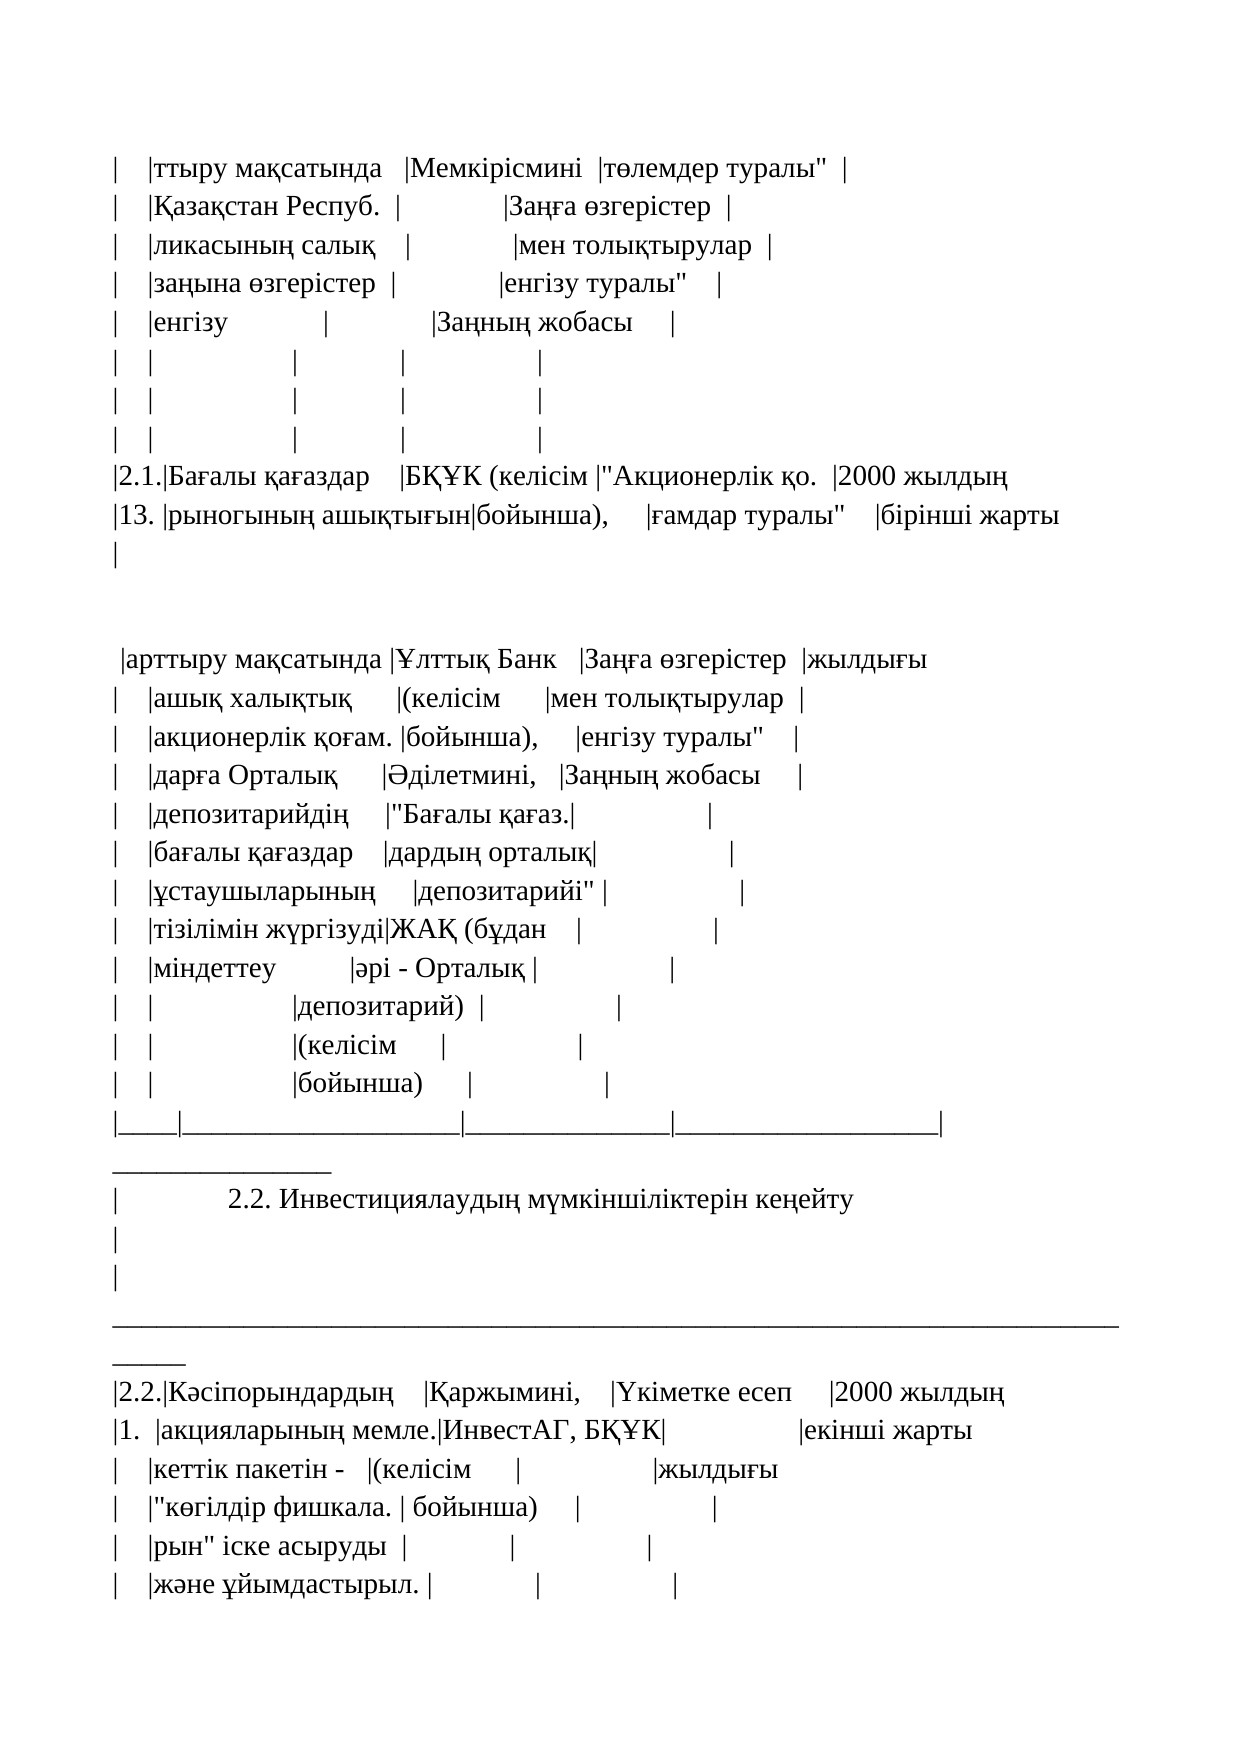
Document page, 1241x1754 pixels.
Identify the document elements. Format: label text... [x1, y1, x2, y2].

text |1. |акцияларының мемле.|ИнвестАГ, БҚҰК| |екінші жарты [112, 1412, 1128, 1446]
text | |бағалы қағаздар |дардың орталық| | [112, 834, 1128, 868]
text |__________________________________________________________________________ [112, 1258, 1128, 1369]
text | | |депозитарий) | | [112, 988, 1128, 1022]
text | |Қазақстан Респуб. | |Заңға өзгерістер | [112, 188, 1128, 222]
text | | |бойынша) | | [112, 1066, 1128, 1099]
text | [112, 535, 1128, 569]
text |13. |рыногының ашықтығын|бойынша), |ғамдар туралы" |бірінші жарты [112, 497, 1128, 530]
text | |"көгілдір фишкала. | бойынша) | | [112, 1489, 1128, 1523]
text | |заңына өзгерістер | |енгізу туралы" | [112, 266, 1128, 299]
text | |міндеттеу |әрі - Орталық | | [112, 950, 1128, 983]
text |2.1.|Бағалы қағаздар |БҚҰК (келісім |"Акционерлік қо. |2000 жылдың [112, 458, 1128, 492]
text | | |(келісім | | [112, 1027, 1128, 1061]
text | |және ұйымдастырыл. | | | [112, 1567, 1128, 1600]
text | |кеттік пакетін - |(келісім | |жылдығы [112, 1451, 1128, 1484]
text | |ашық халықтық |(келісім |мен толықтырулар | [112, 680, 1128, 714]
text | |ттыру мақсатында |Мемкірісмині |төлемдер туралы" | [112, 150, 1128, 183]
text | |ликасының салық | |мен толықтырулар | [112, 227, 1128, 261]
text |2.2.|Кәсіпорындардың |Қаржымині, |Үкіметке есеп |2000 жылдың [112, 1374, 1128, 1407]
text | |тізілімін жүргізуді|ЖАҚ (бұдан | | [112, 911, 1128, 945]
text | 2.2. Инвестициялаудың мүмкіншіліктерін кеңейту [112, 1181, 1128, 1215]
text | |акционерлік қоғам. |бойынша), |енгізу туралы" | [112, 719, 1128, 752]
text |арттыру мақсатында |Ұлттық Банк |Заңға өзгерістер |жылдығы [112, 642, 1128, 675]
text | | | | | [112, 343, 1128, 376]
text | | | | | [112, 381, 1128, 415]
text |____|___________________|______________|__________________|_______________ [112, 1104, 1128, 1176]
text | | | | | [112, 420, 1128, 453]
text | |рын" іске асыруды | | | [112, 1528, 1128, 1562]
text | |депозитарийдің |"Бағалы қағаз.| | [112, 796, 1128, 829]
text | |дарға Орталық |Әділетмині, |Заңның жобасы | [112, 757, 1128, 791]
text | [112, 1220, 1128, 1253]
text | |енгізу | |Заңның жобасы | [112, 304, 1128, 338]
text | |ұстаушыларының |депозитарийі" | | [112, 873, 1128, 906]
